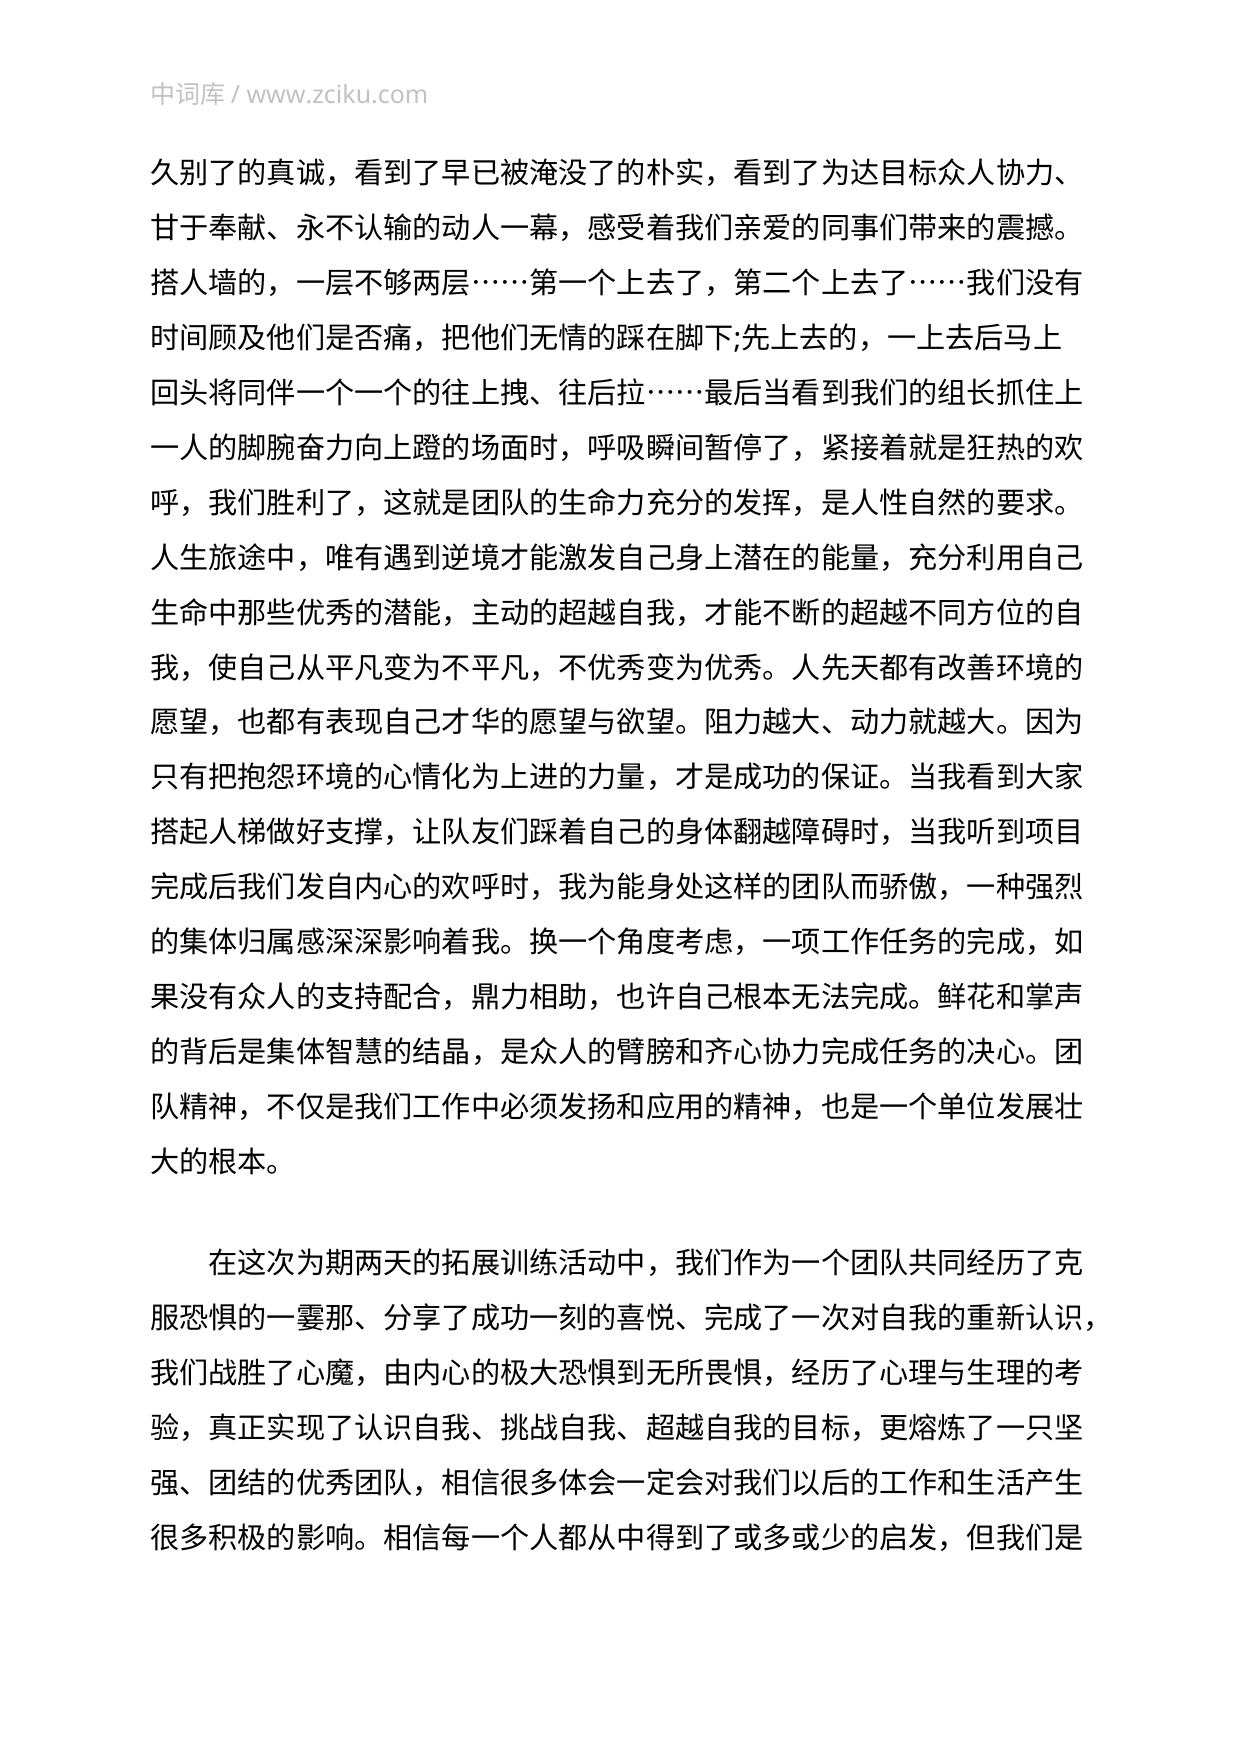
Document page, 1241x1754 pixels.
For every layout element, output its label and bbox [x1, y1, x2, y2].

text [150, 150, 1090, 1181]
text [150, 1240, 1090, 1557]
